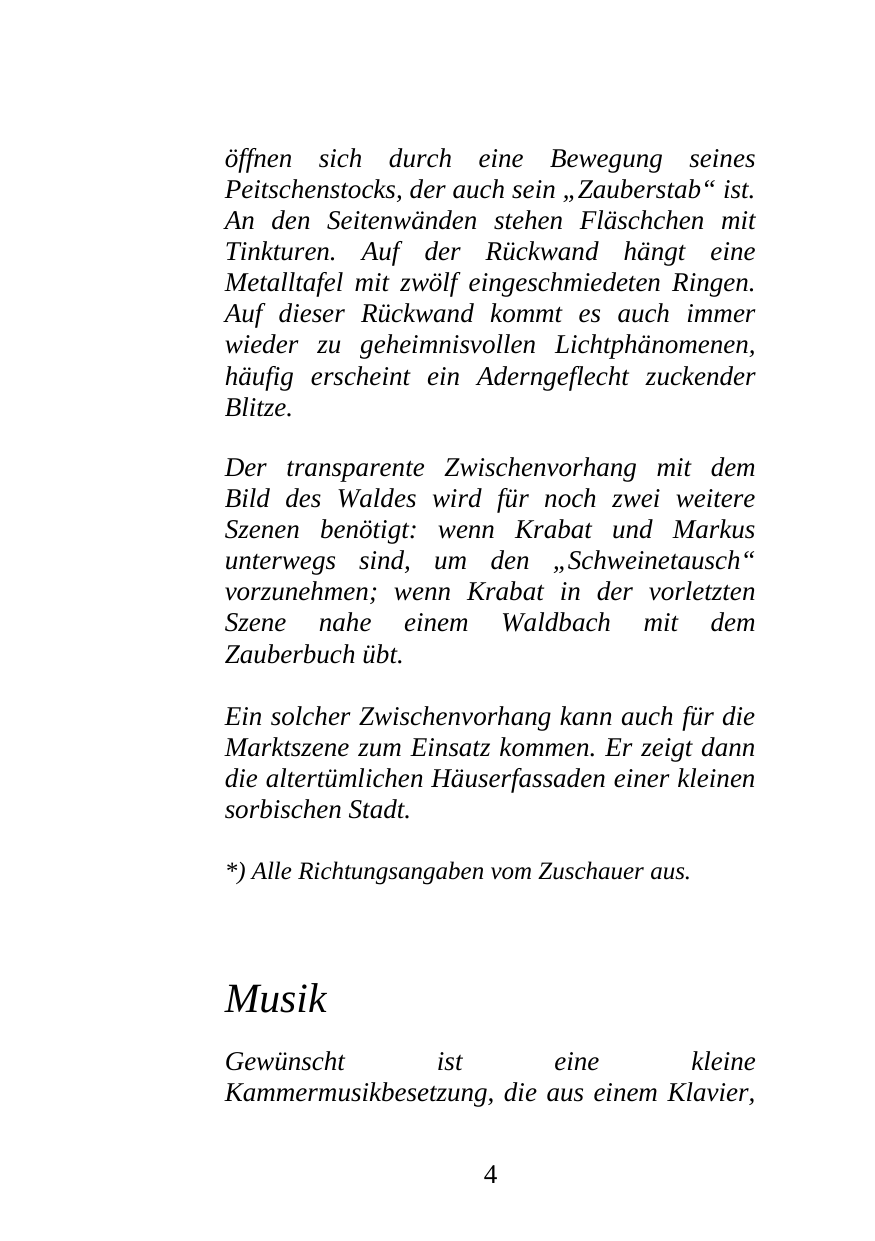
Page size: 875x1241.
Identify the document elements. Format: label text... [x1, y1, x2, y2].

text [164, 142, 756, 422]
text Musik [164, 973, 756, 1021]
text Der transparente Zwischenvorhang mit dem Bild des Waldes wird für noch zwei weitere Szenen benötigt: wenn Krabat und Markus unterwegs sind, um den „Schweinetausch“ vorzunehmen; wenn Krabat in der vorletzten Szene nahe einem Waldbach mit dem Zauberbuch übt. [164, 451, 756, 669]
text *) Alle Richtungsangaben vom Zuschauer aus. [164, 856, 756, 884]
text Ein solcher Zwischenvorhang kann auch für die Marktszene zum Einsatz kommen. Er zeigt dann die altertümlichen Häuserfassaden einer kleinen sorbischen Stadt. [164, 700, 756, 824]
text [164, 1045, 756, 1107]
